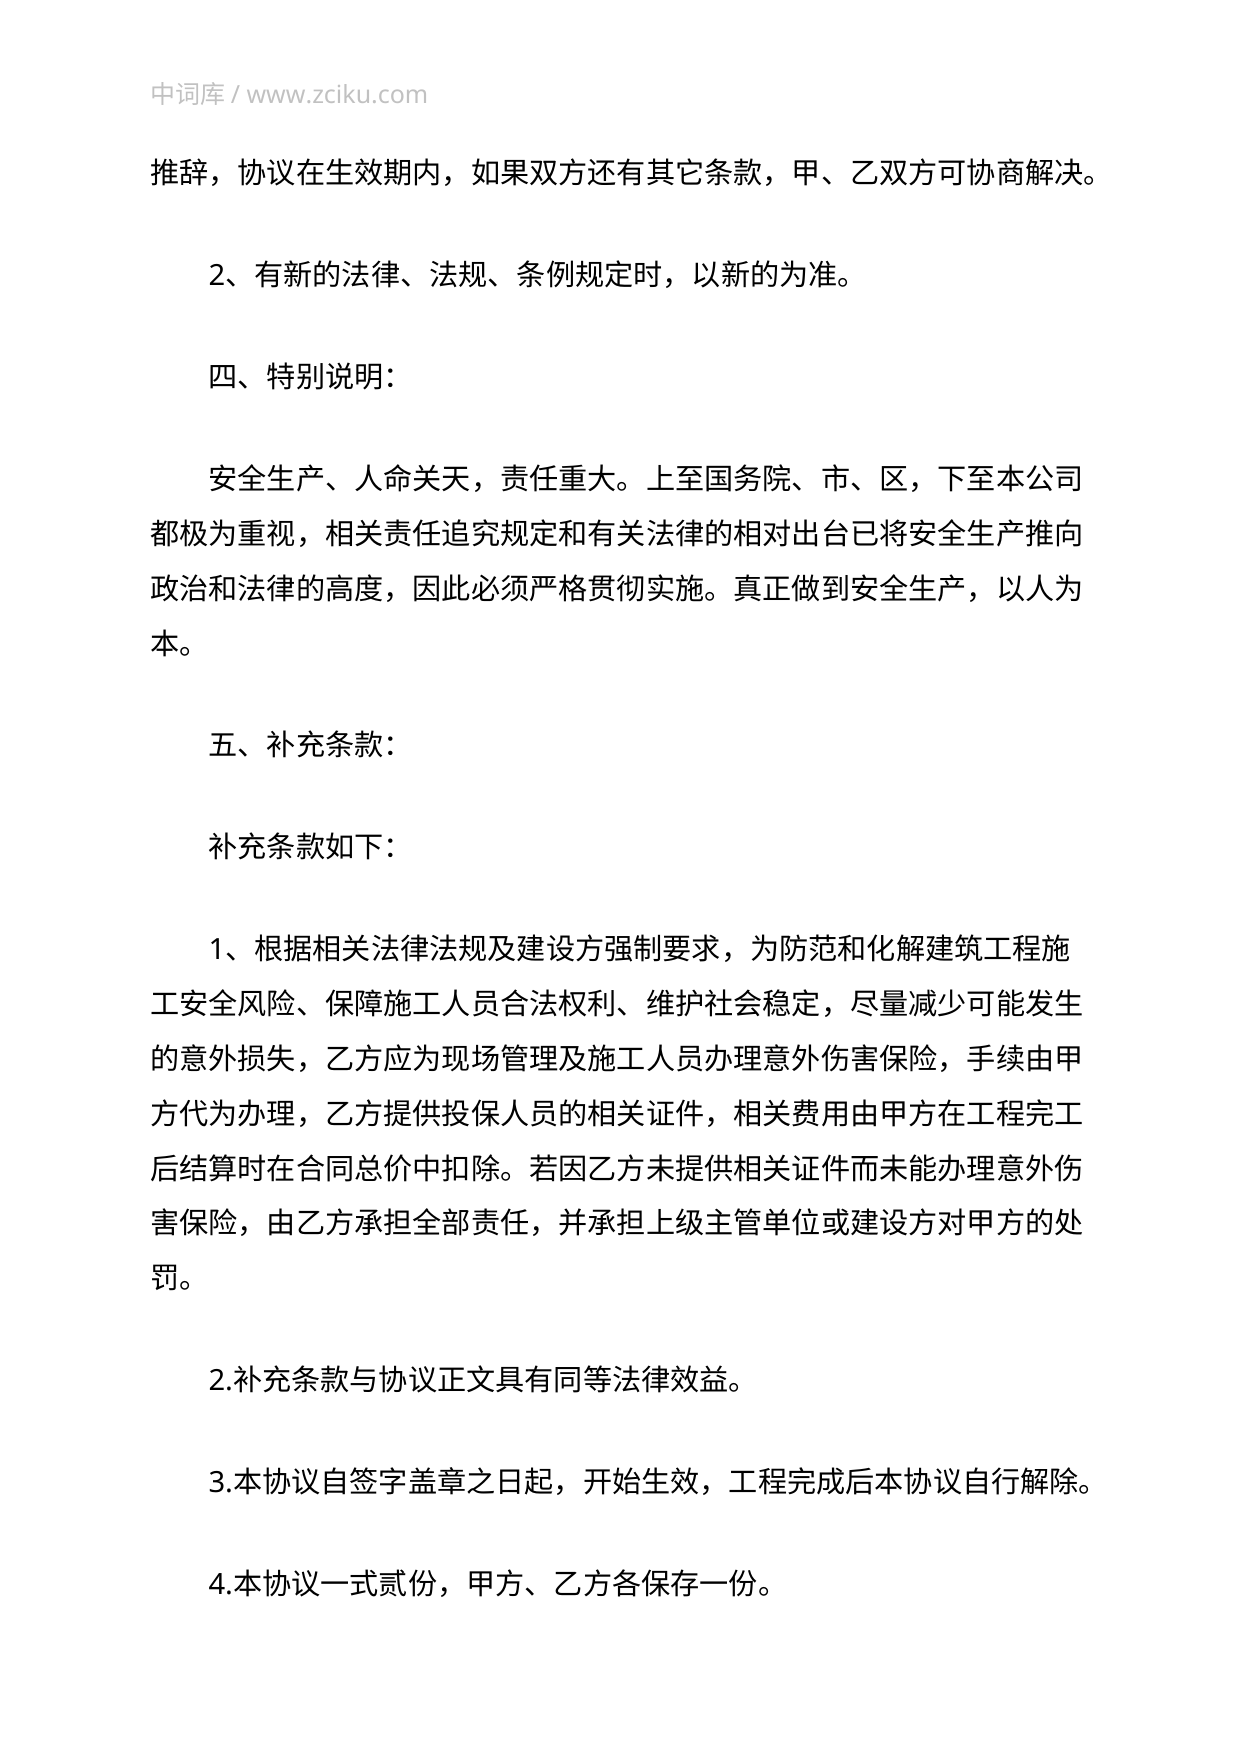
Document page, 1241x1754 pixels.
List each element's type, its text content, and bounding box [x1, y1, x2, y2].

text 1、根据相关法律法规及建设方强制要求，为防范和化解建筑工程施工安全风险、保障施工人员合法权利、维护社会稳定，尽量减少可能发生的意外损失，乙方应为现场管理及施工人员办理意外伤害保险，手续由甲方代为办理，乙方提供投保人员的相关证件，相关费用由甲方在工程完工后结算时在合同总价中扣除。若因乙方未提供相关证件而未能办理意外伤害保险，由乙方承担全部责任，并承担上级主管单位或建设方对甲方的处罚。 [150, 926, 1090, 1297]
text 补充条款如下： [150, 824, 1090, 866]
text 2.补充条款与协议正文具有同等法律效益。 [150, 1357, 1090, 1399]
text 安全生产、人命关天，责任重大。上至国务院、市、区，下至本公司都极为重视，相关责任追究规定和有关法律的相对出台已将安全生产推向政治和法律的高度，因此必须严格贯彻实施。真正做到安全生产，以人为本。 [150, 456, 1090, 662]
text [150, 150, 1090, 192]
text 2、有新的法律、法规、条例规定时，以新的为准。 [150, 252, 1090, 294]
text 3.本协议自签字盖章之日起，开始生效，工程完成后本协议自行解除。 [150, 1459, 1090, 1501]
text 四、特别说明： [150, 354, 1090, 396]
text 五、补充条款： [150, 722, 1090, 764]
text 4.本协议一式贰份，甲方、乙方各保存一份。 [150, 1561, 1090, 1603]
